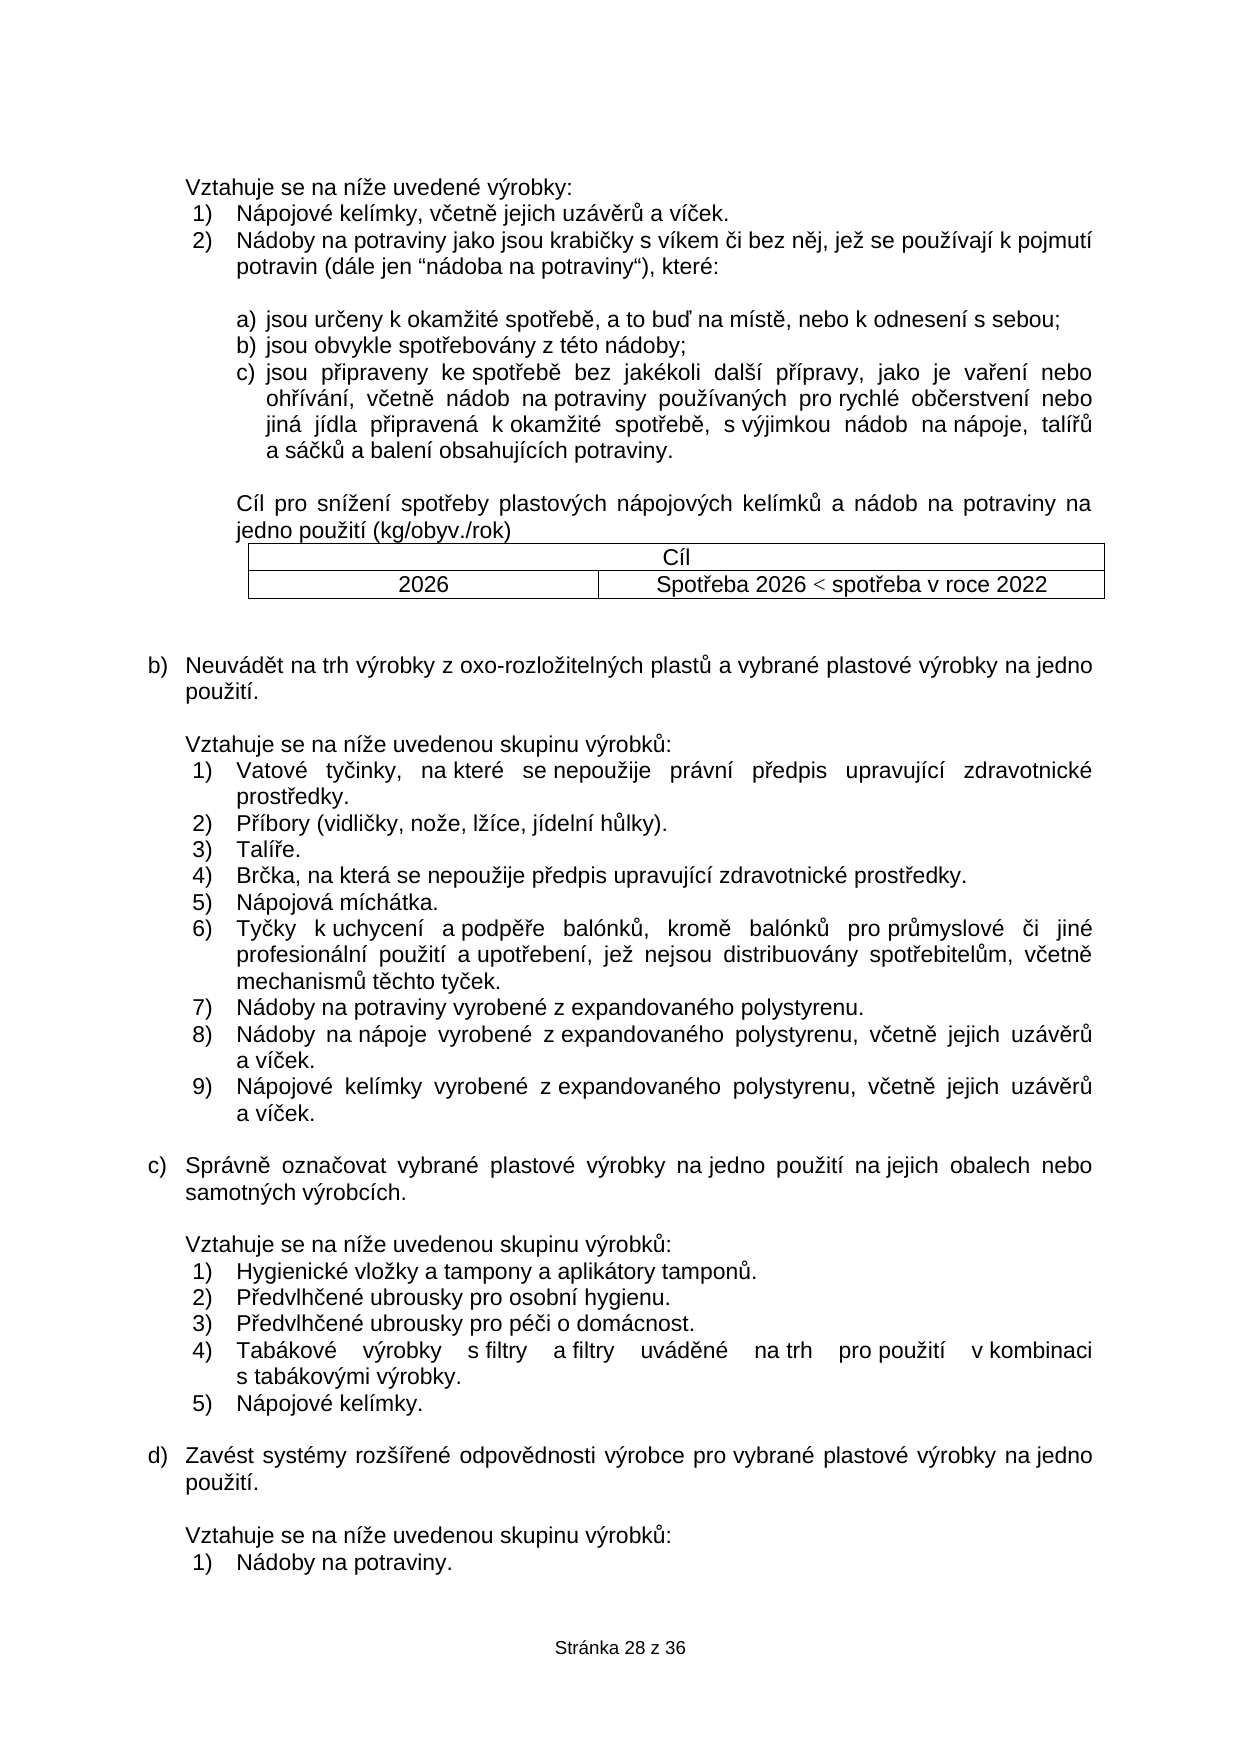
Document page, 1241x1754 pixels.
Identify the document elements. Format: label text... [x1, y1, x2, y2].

list Nádoby na potraviny. [192, 1549, 1093, 1575]
list Brčka, na která se nepoužije předpis upravující zdravotnické prostředky. [192, 862, 1093, 889]
list Nápojové kelímky, včetně jejich uzávěrů a víček. [192, 200, 1093, 227]
list Nádoby na nápoje vyrobené z expandovaného polystyrenu, včetně jejich uzávěrů a víček. [192, 1021, 1093, 1073]
list Cíl pro snížení spotřeby plastových nápojových kelímků a nádob na potraviny na jedno použití (kg/obyv./rok) [236, 490, 1093, 543]
list Hygienické vložky a tampony a aplikátory tamponů. [192, 1258, 1093, 1284]
list Vatové tyčinky, na které se nepoužije právní předpis upravující zdravotnické prostředky. [192, 757, 1093, 810]
list Správně označovat vybrané plastové výrobky na jedno použití na jejich obalech nebo samotných výrobcích. [148, 1152, 1093, 1205]
list Příbory (vidličky, nože, lžíce, jídelní hůlky). [192, 810, 1093, 836]
list jsou obvykle spotřebovány z této nádoby; [236, 332, 1093, 358]
list Nápojová míchátka. [192, 889, 1093, 915]
list Nápojové kelímky vyrobené z expandovaného polystyrenu, včetně jejich uzávěrů a víček. [192, 1073, 1093, 1126]
table_cell Spotřeba 2026 < spotřeba v roce 2022 [599, 571, 1104, 598]
list Tabákové výrobky s filtry a filtry uváděné na trh pro použití v kombinaci s tabákovými výrobky. [192, 1337, 1093, 1389]
table_cell 2026 [249, 571, 598, 598]
list jsou určeny k okamžité spotřebě, a to buď na místě, nebo k odnesení s sebou; [236, 306, 1093, 332]
list Předvlhčené ubrousky pro osobní hygienu. [192, 1284, 1093, 1310]
list jsou připraveny ke spotřebě bez jakékoli další přípravy, jako je vaření nebo ohřívání, včetně nádob na potraviny používaných pro rychlé občerstvení nebo jiná jídla připravená k okamžité spotřebě, s výjimkou nádob na nápoje, talířů a sáčků a balení obsahujících potraviny. [236, 358, 1093, 464]
list Neuvádět na trh výrobky z oxo-rozložitelných plastů a vybrané plastové výrobky na jedno použití. [148, 652, 1093, 704]
table_header Cíl [249, 544, 1104, 570]
list Nádoby na potraviny vyrobené z expandovaného polystyrenu. [192, 994, 1093, 1021]
list Tyčky k uchycení a podpěře balónků, kromě balónků pro průmyslové či jiné profesionální použití a upotřebení, jež nejsou distribuovány spotřebitelům, včetně mechanismů těchto tyček. [192, 915, 1093, 994]
list Vztahuje se na níže uvedenou skupinu výrobků: [185, 1522, 1093, 1549]
list Zavést systémy rozšířené odpovědnosti výrobce pro vybrané plastové výrobky na jedno použití. [148, 1442, 1093, 1495]
list Nápojové kelímky. [192, 1389, 1093, 1416]
list Vztahuje se na níže uvedenou skupinu výrobků: [185, 1231, 1093, 1258]
list Talíře. [192, 836, 1093, 862]
list Vztahuje se na níže uvedenou skupinu výrobků: [185, 731, 1093, 757]
list Předvlhčené ubrousky pro péči o domácnost. [192, 1310, 1093, 1337]
list Nádoby na potraviny jako jsou krabičky s víkem či bez něj, jež se používají k pojmutí potravin (dále jen “nádoba na potraviny“), které: [192, 227, 1093, 279]
list Vztahuje se na níže uvedené výrobky: [185, 174, 1093, 200]
